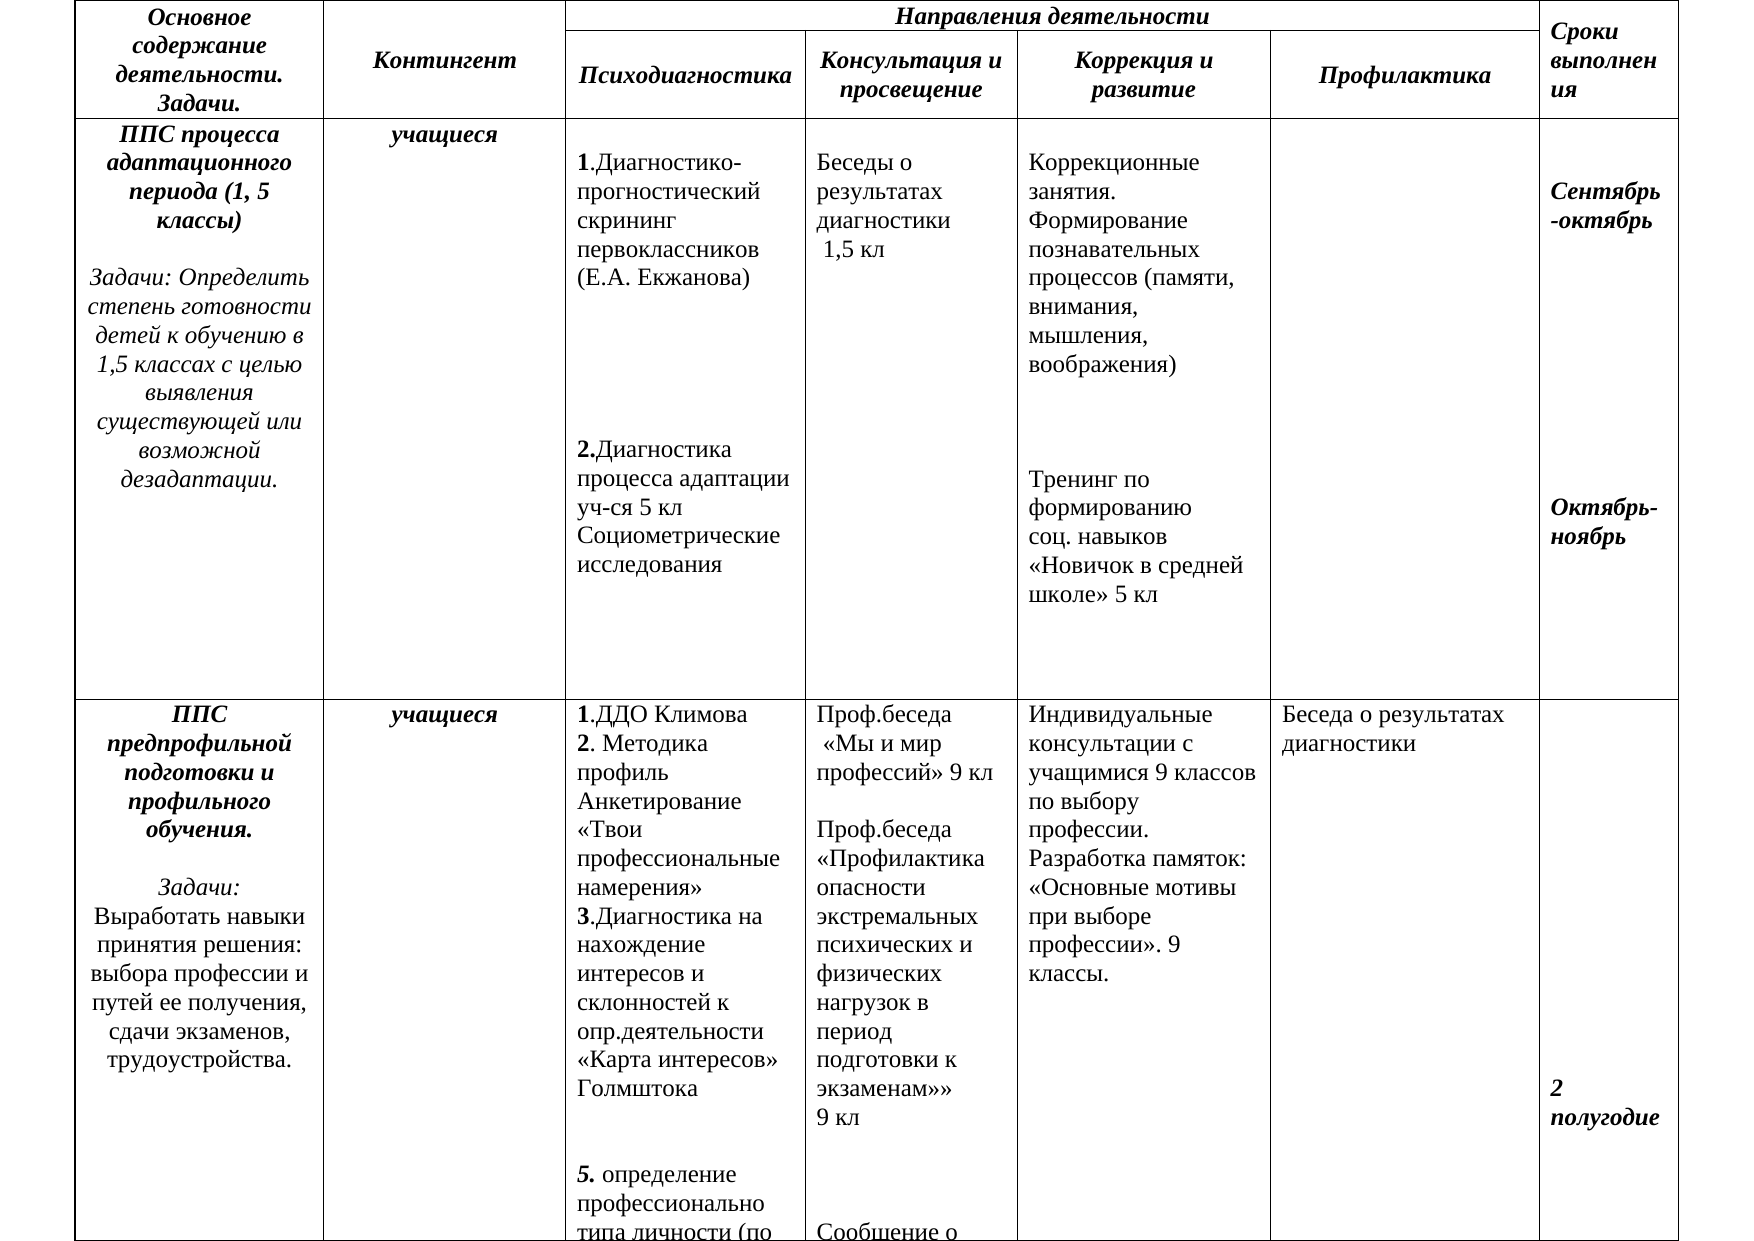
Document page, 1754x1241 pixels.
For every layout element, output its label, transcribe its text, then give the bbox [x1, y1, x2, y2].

table_header Основное содержание деятельности. Задачи. [76, 1, 323, 118]
table_cell Беседа о результатах диагностики [1271, 700, 1539, 1240]
table_header Сроки выполнения [1540, 1, 1678, 118]
table_cell Сентябрь-октябрь Октябрь-ноябрь [1540, 119, 1678, 698]
table_cell Психодиагностика [566, 31, 805, 118]
table_cell 1.Диагностико-прогностический скрининг первоклассников (Е.А. Екжанова) - 2.Диагностика процесса адаптации уч-ся 5 кл Социометрические исследования [566, 119, 805, 698]
table_cell Беседы о результатах диагностики 1,5 кл [806, 119, 1017, 698]
table_cell 1.ДДО Климова 2. Методика профиль Анкетирование «Твои профессиональные намерения» 3.Диагностика на нахождение интересов и склонностей к опр.деятельности «Карта интересов» Голмштока 5. определение профессионально типа личности (по Е.А. Дж.Холланду) Анкетирование «Кем я хочу быть» «Прекрасных профессий на свете не счесть «Если был бы я…» (нач.звено) [566, 700, 805, 1240]
table_cell Коррекция и развитие [1018, 31, 1270, 118]
table_cell учащиеся [324, 700, 565, 1240]
table_cell Проф.беседа «Мы и мир профессий» 9 кл Проф.беседа «Профилактика опасности экстремальных психических и физических нагрузок в период подготовки к экзаменам»» 9 кл Сообщение о результатах диагностики 8кл 1-4 кл [806, 700, 1017, 1240]
table_header Направления деятельности [566, 1, 1539, 30]
table_cell 2 полугодие 2 полугодие [1540, 700, 1678, 1240]
table_cell Профилактика [1271, 31, 1539, 118]
table_cell ППС процесса адаптационного периода (1, 5 классы) Задачи: Определить степень готовности детей к обучению в 1,5 классах с целью выявления существующей или возможной дезадаптации. [76, 119, 323, 698]
table_cell Коррекционные занятия. Формирование познавательных процессов (памяти, внимания, мышления, воображения) Тренинг по формированию соц. навыков «Новичок в средней школе» 5 кл [1018, 119, 1270, 698]
table_cell учащиеся [324, 119, 565, 698]
table_cell [1271, 119, 1539, 698]
table_header Контингент [324, 1, 565, 118]
table_cell ППС предпрофильной подготовки и профильного обучения. Задачи: Выработать навыки принятия решения: выбора профессии и путей ее получения, сдачи экзаменов, трудоустройства. [76, 700, 323, 1240]
table_cell Индивидуальные консультации с учащимися 9 классов по выбору профессии. Разработка памяток: «Основные мотивы при выборе профессии». 9 классы. [1018, 700, 1270, 1240]
table_cell Консультация и просвещение [806, 31, 1017, 118]
